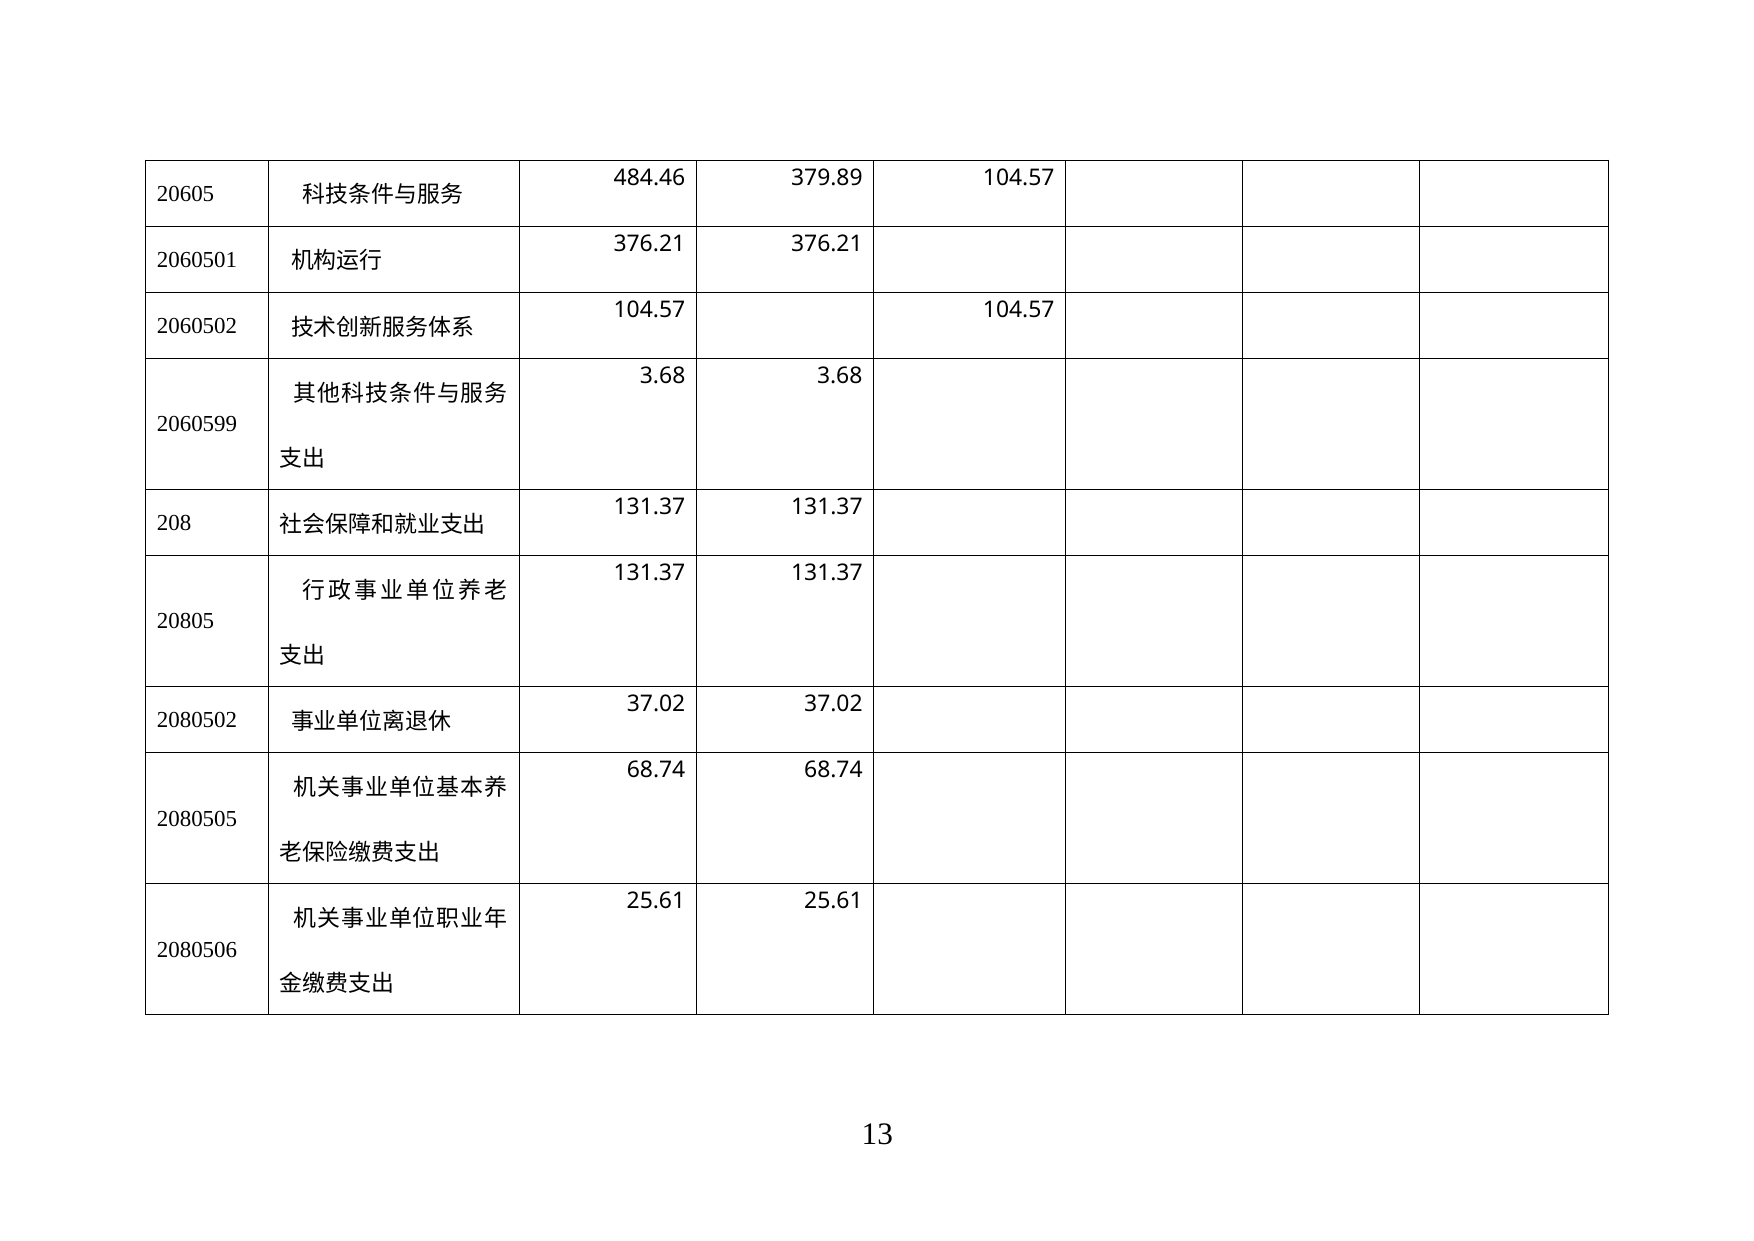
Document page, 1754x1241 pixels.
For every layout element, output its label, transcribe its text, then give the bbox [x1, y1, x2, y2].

table_cell [1066, 687, 1242, 752]
table_cell [874, 359, 1065, 489]
table_cell 社会保障和就业支出 [269, 490, 519, 555]
table_cell 25.61 [520, 884, 696, 1014]
table_cell 3.68 [520, 359, 696, 489]
table_cell 3.68 [697, 359, 873, 489]
table_cell [1243, 884, 1419, 1014]
table_cell 2080506 [146, 884, 268, 1014]
table_cell [1066, 884, 1242, 1014]
table_cell 104.57 [874, 293, 1065, 358]
table_cell 技术创新服务体系 [269, 293, 519, 358]
table_cell 376.21 [520, 227, 696, 292]
table_cell [874, 753, 1065, 883]
table_cell 208 [146, 490, 268, 555]
table_cell [874, 227, 1065, 292]
table_cell [874, 556, 1065, 686]
table_cell [1066, 753, 1242, 883]
table_cell [1066, 556, 1242, 686]
table_cell [1420, 161, 1608, 226]
table_cell [1243, 556, 1419, 686]
table_cell 131.37 [697, 490, 873, 555]
table_cell [1066, 490, 1242, 555]
table_cell [1243, 227, 1419, 292]
table_cell 68.74 [520, 753, 696, 883]
table_cell 131.37 [697, 556, 873, 686]
table_cell 37.02 [520, 687, 696, 752]
table_cell [1420, 753, 1608, 883]
table_cell 机关事业单位职业年金缴费支出 [269, 884, 519, 1014]
table_cell 2080502 [146, 687, 268, 752]
table_cell 其他科技条件与服务支出 [269, 359, 519, 489]
table_cell 37.02 [697, 687, 873, 752]
table_cell 131.37 [520, 556, 696, 686]
table_cell 104.57 [520, 293, 696, 358]
table_cell [1243, 687, 1419, 752]
table_cell [1243, 490, 1419, 555]
table_cell [1066, 161, 1242, 226]
table_cell 20805 [146, 556, 268, 686]
table_cell [1420, 490, 1608, 555]
table_cell 484.46 [520, 161, 696, 226]
table_cell [1066, 359, 1242, 489]
table_cell 2080505 [146, 753, 268, 883]
table_cell 事业单位离退休 [269, 687, 519, 752]
table_cell [1066, 227, 1242, 292]
table_cell 376.21 [697, 227, 873, 292]
table_cell [1243, 359, 1419, 489]
table_cell [1420, 556, 1608, 686]
table_cell 科技条件与服务 [269, 161, 519, 226]
table_cell 20605 [146, 161, 268, 226]
table_cell [1420, 359, 1608, 489]
table_cell 2060599 [146, 359, 268, 489]
table_cell 2060502 [146, 293, 268, 358]
table_cell 25.61 [697, 884, 873, 1014]
table_cell [1243, 161, 1419, 226]
table_cell [874, 490, 1065, 555]
table_cell 机关事业单位基本养老保险缴费支出 [269, 753, 519, 883]
table_cell 379.89 [697, 161, 873, 226]
table_cell [874, 884, 1065, 1014]
table_cell [874, 687, 1065, 752]
table_cell 131.37 [520, 490, 696, 555]
table_cell [1420, 884, 1608, 1014]
table_cell [1243, 293, 1419, 358]
table_cell [1420, 687, 1608, 752]
table_cell [1066, 293, 1242, 358]
table_cell [1420, 293, 1608, 358]
table_cell 机构运行 [269, 227, 519, 292]
table_cell [697, 293, 873, 358]
table_cell 104.57 [874, 161, 1065, 226]
table_cell [1420, 227, 1608, 292]
table_cell 68.74 [697, 753, 873, 883]
table_cell [1243, 753, 1419, 883]
table_cell 行政事业单位养老支出 [269, 556, 519, 686]
table_cell 2060501 [146, 227, 268, 292]
